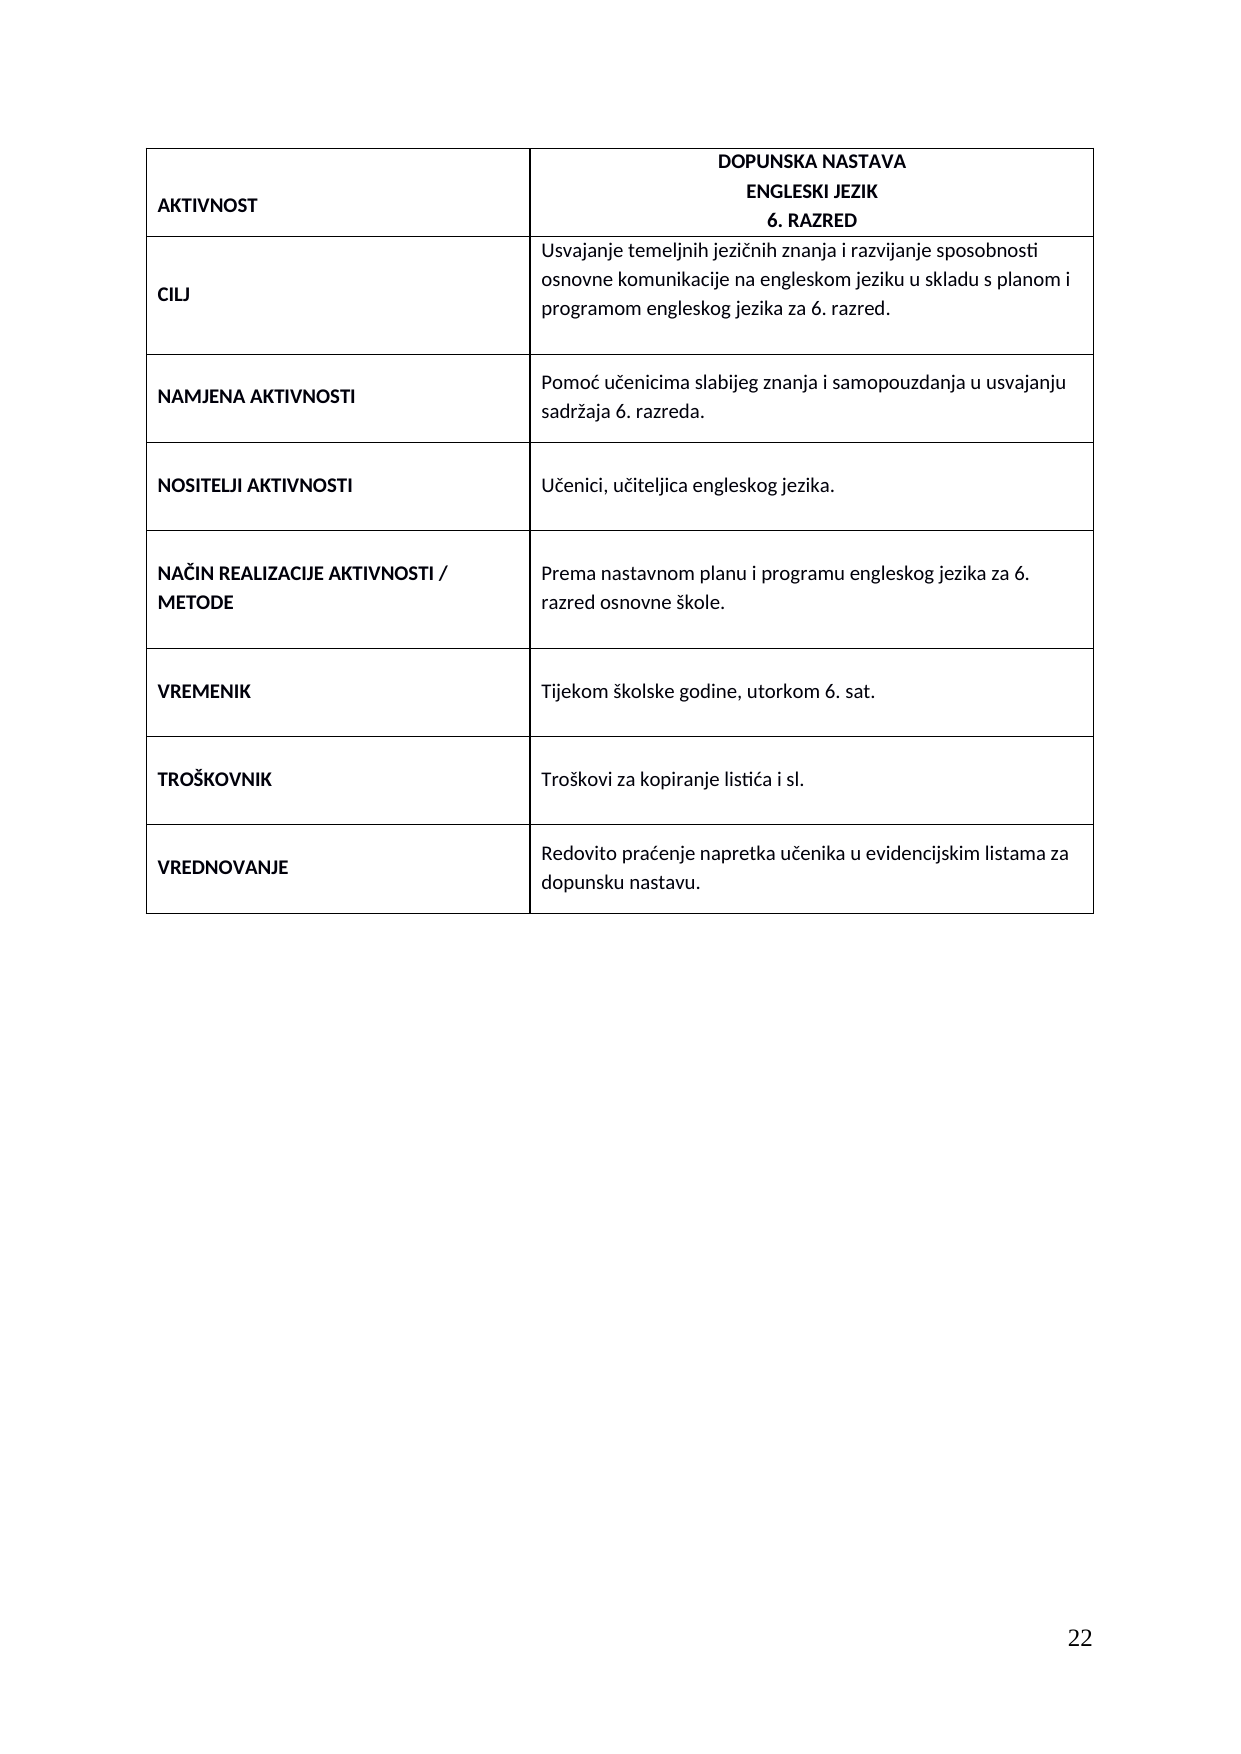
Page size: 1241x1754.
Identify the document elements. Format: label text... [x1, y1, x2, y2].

table_cell VREDNOVANJE [147, 825, 529, 913]
table_cell NAČIN REALIZACIJE AKTIVNOSTI / METODE [147, 531, 529, 648]
table_cell Prema nastavnom planu i programu engleskog jezika za 6. razred osnovne škole. [531, 531, 1093, 648]
table_cell Redovito praćenje napretka učenika u evidencijskim listama za dopunsku nastavu. [531, 825, 1093, 913]
table_cell CILJ [147, 237, 529, 353]
table_cell VREMENIK [147, 649, 529, 736]
table_cell NAMJENA AKTIVNOSTI [147, 355, 529, 442]
table_cell Učenici, učiteljica engleskog jezika. [531, 443, 1093, 530]
table_cell Usvajanje temeljnih jezičnih znanja i razvijanje sposobnosti osnovne komunikacije na engleskom jeziku u skladu s planom i programom engleskog jezika za 6. razred. [531, 237, 1093, 353]
table_cell Troškovi za kopiranje listića i sl. [531, 737, 1093, 824]
table_cell Pomoć učenicima slabijeg znanja i samopouzdanja u usvajanju sadržaja 6. razreda. [531, 355, 1093, 442]
table_cell NOSITELJI AKTIVNOSTI [147, 443, 529, 530]
table_header DOPUNSKA NASTAVA ENGLESKI JEZIK 6. RAZRED [531, 149, 1093, 236]
table_cell TROŠKOVNIK [147, 737, 529, 824]
table_header AKTIVNOST [147, 149, 529, 236]
table_cell Tijekom školske godine, utorkom 6. sat. [531, 649, 1093, 736]
